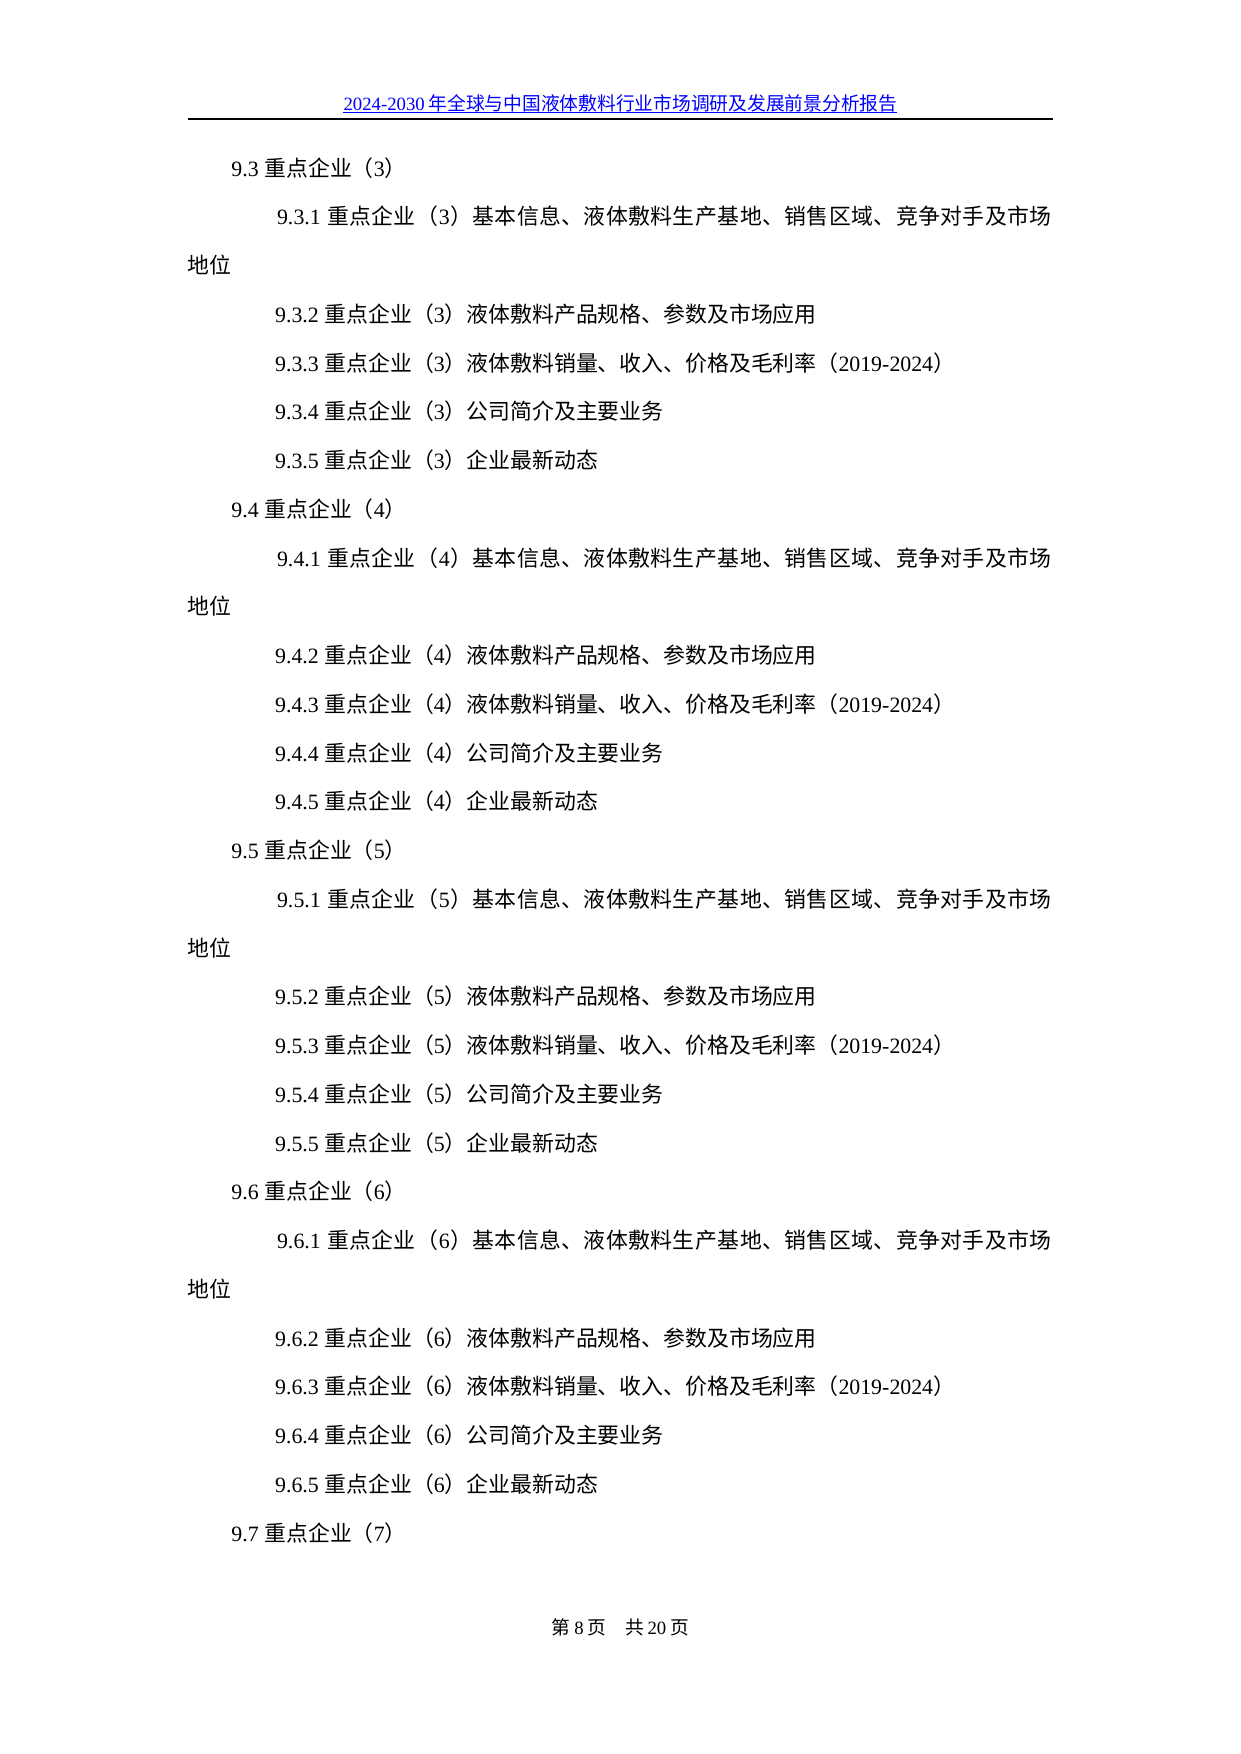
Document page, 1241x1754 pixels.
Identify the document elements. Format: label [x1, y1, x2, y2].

text [187, 150, 1053, 1548]
